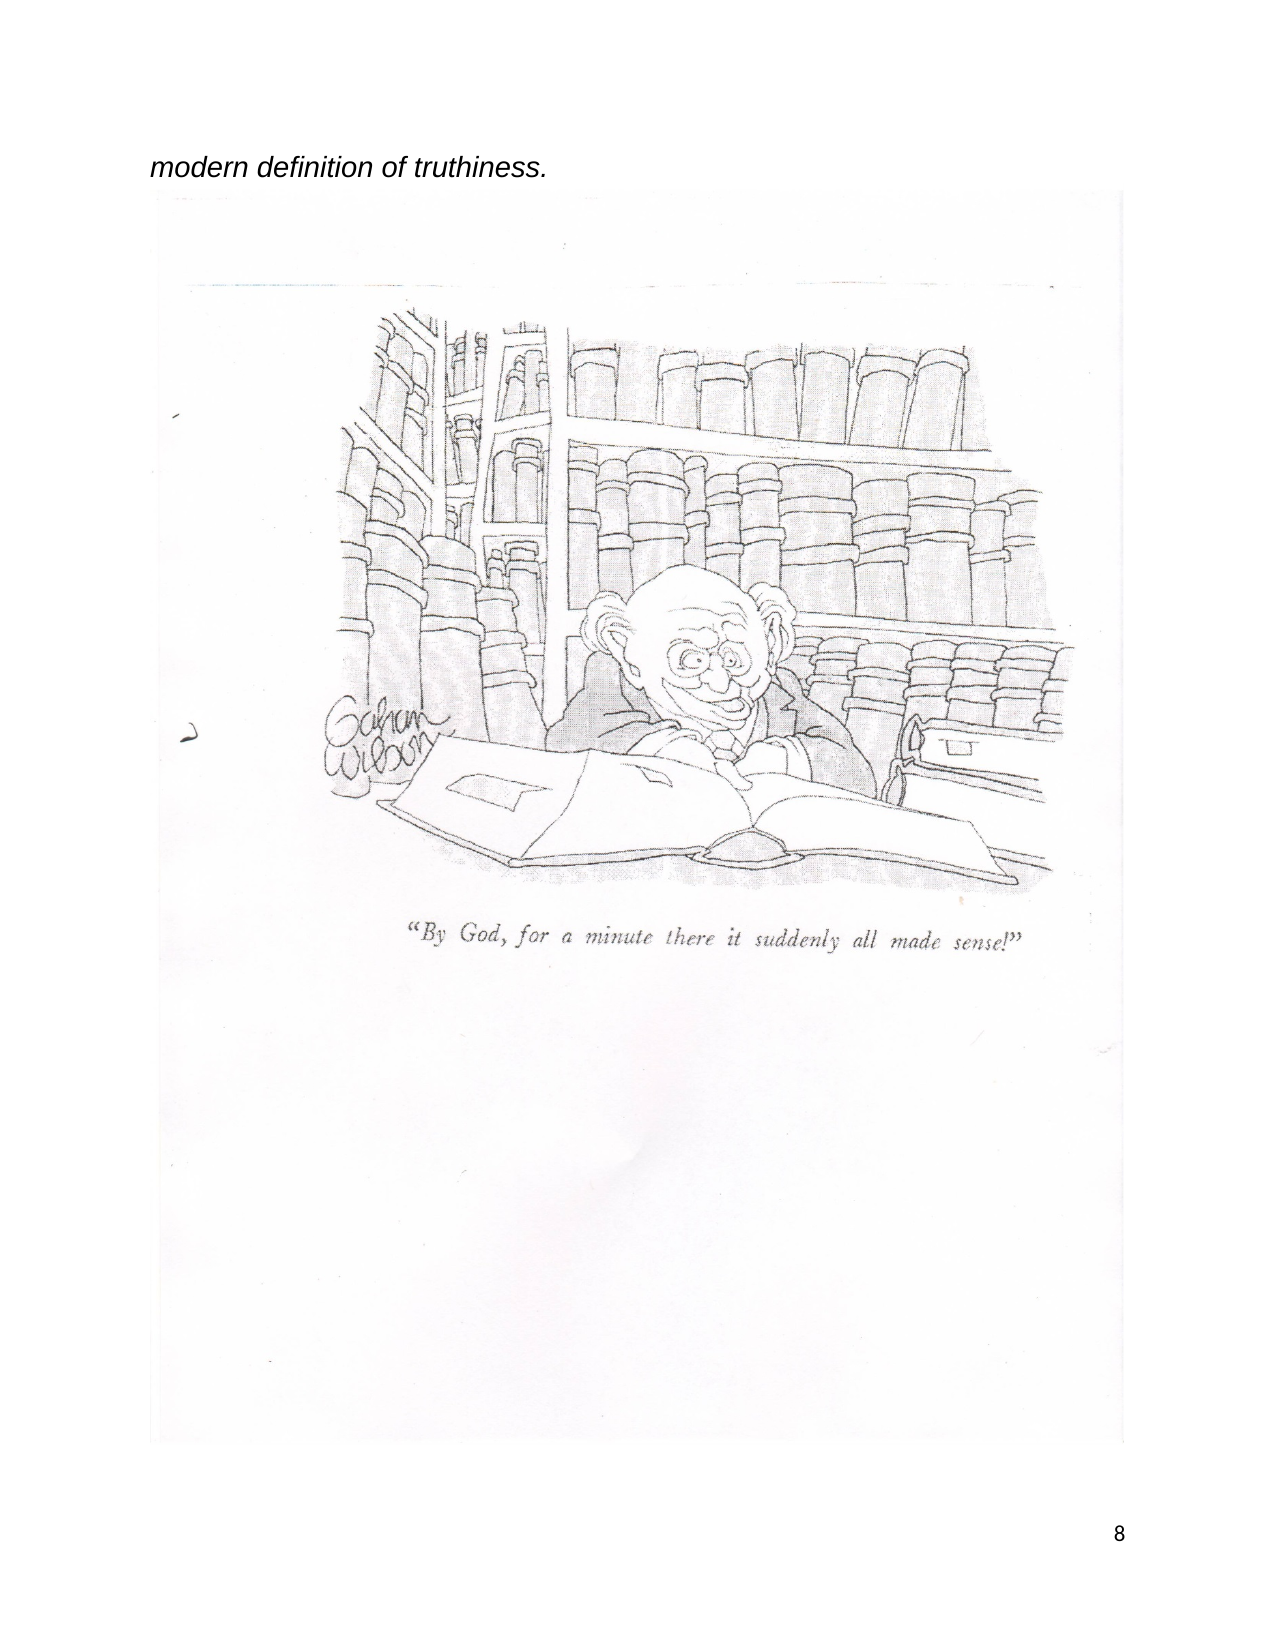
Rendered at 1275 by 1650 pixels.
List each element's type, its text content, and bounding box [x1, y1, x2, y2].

picture [150, 183, 1124, 1445]
